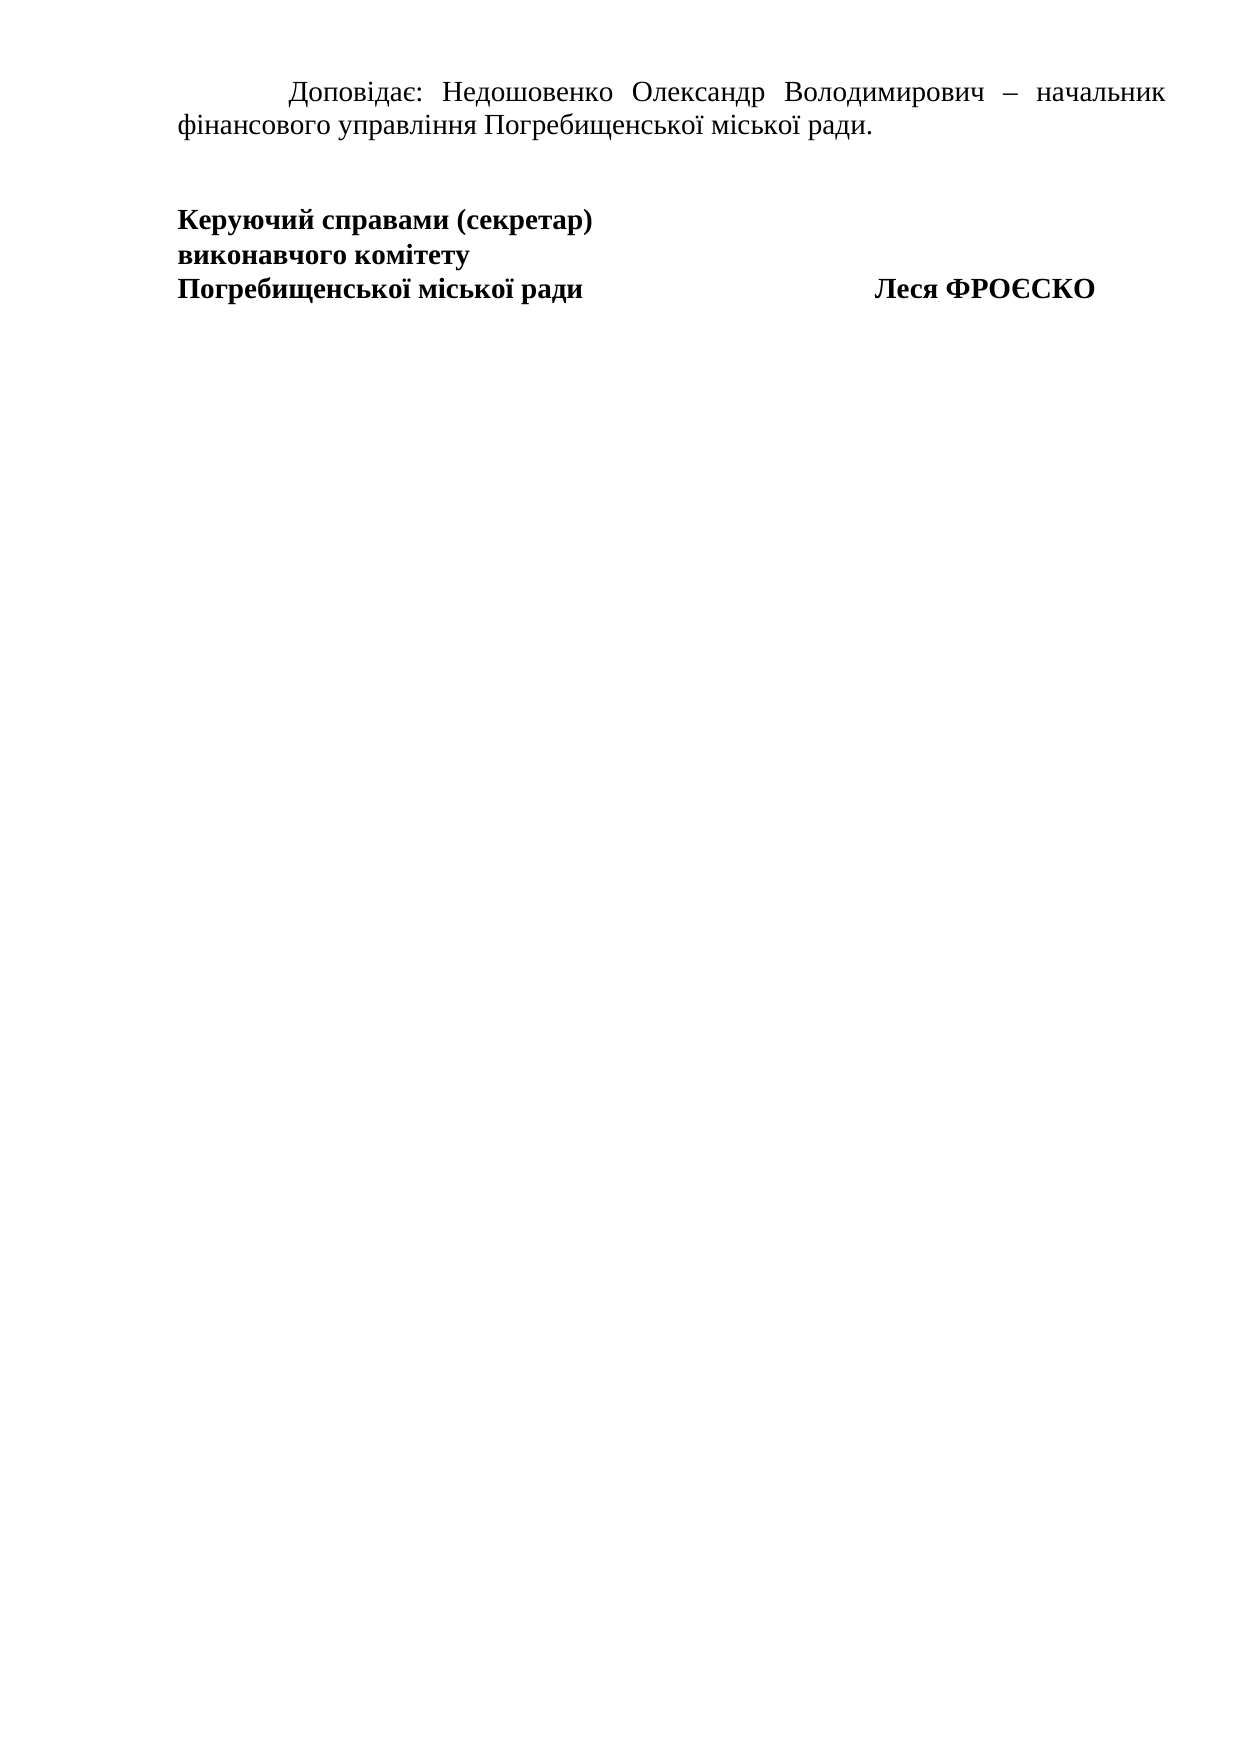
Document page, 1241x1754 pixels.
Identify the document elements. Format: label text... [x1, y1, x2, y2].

text Погребищенської міської ради Леся ФРОЄСКО [177, 270, 1167, 305]
text Керуючий справами (секретар) [177, 201, 1167, 236]
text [177, 74, 1167, 141]
text виконавчого комітету [177, 236, 1167, 270]
